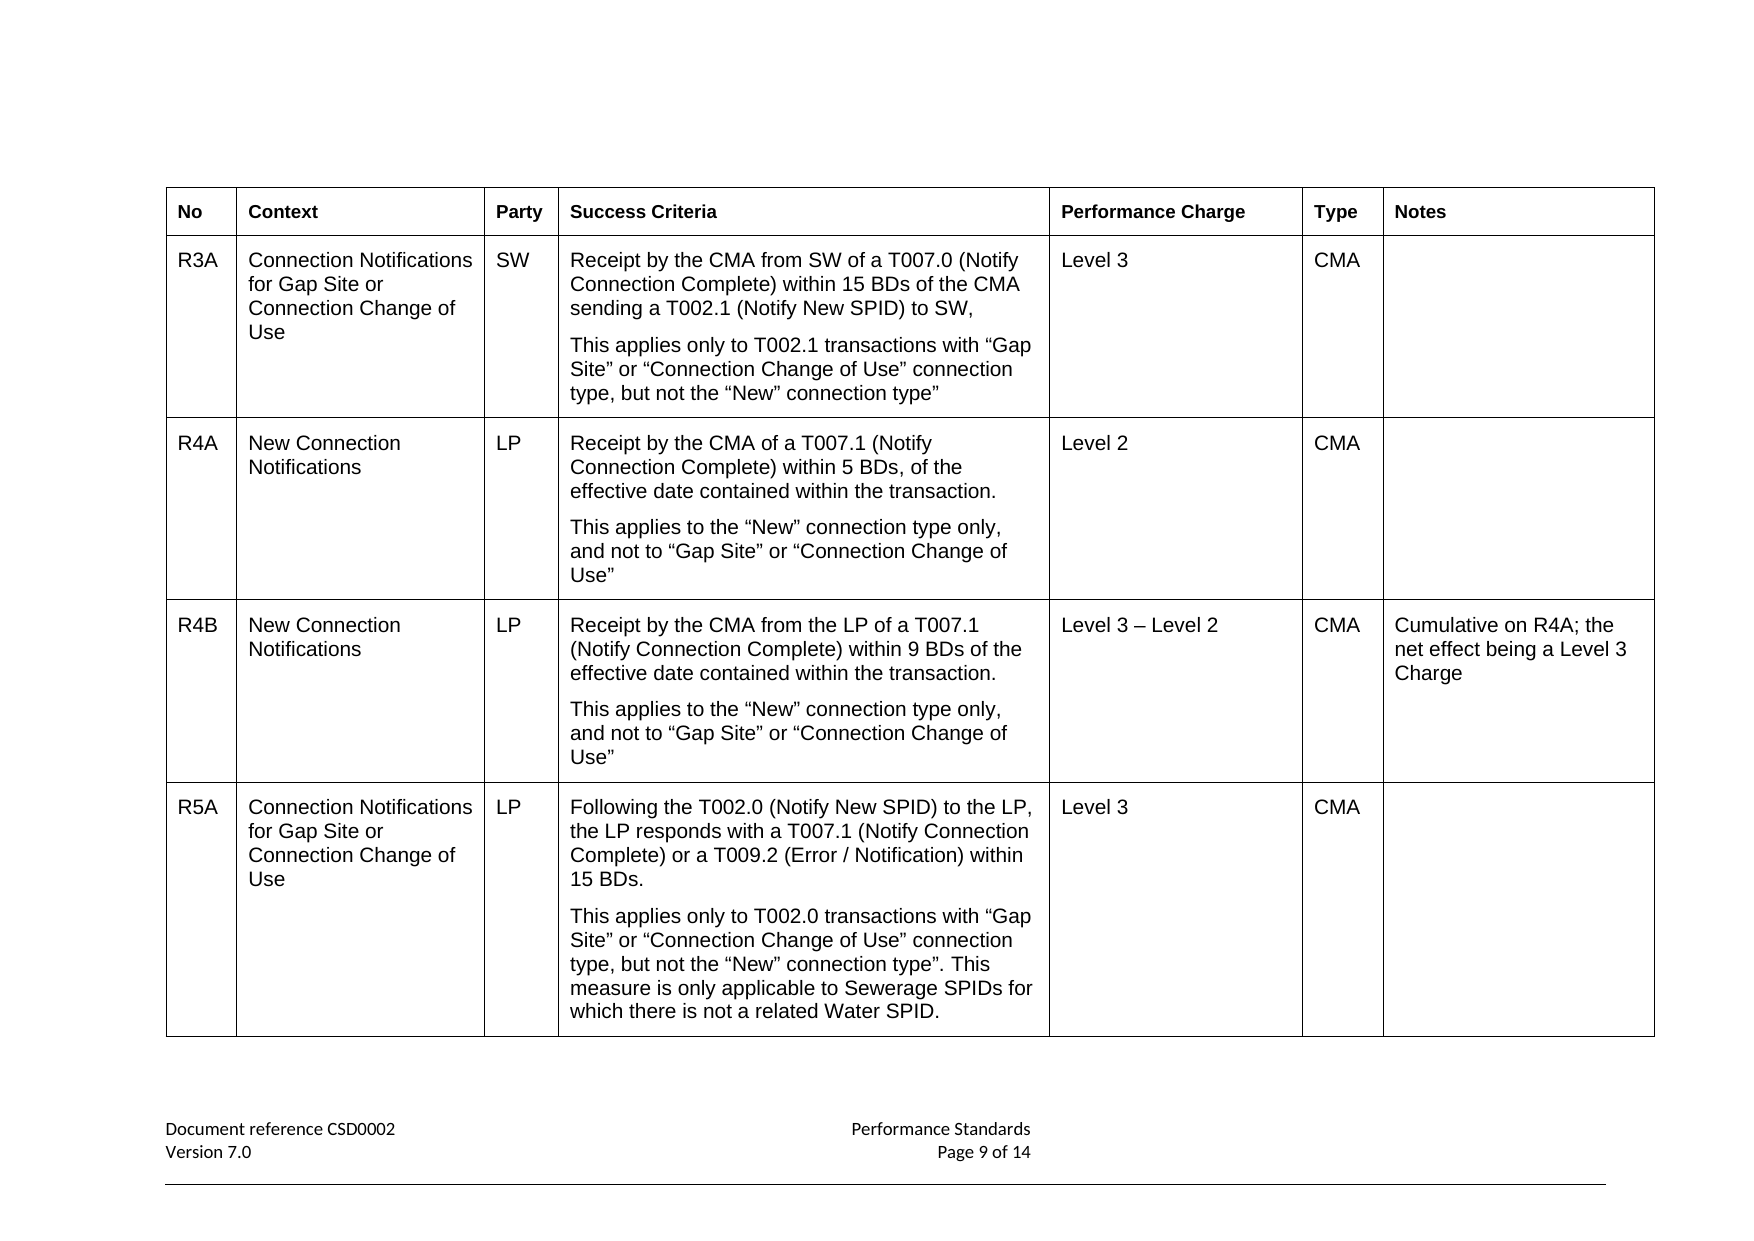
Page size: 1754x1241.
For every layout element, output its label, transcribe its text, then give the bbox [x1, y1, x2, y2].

table_cell Receipt by the CMA of a T007.1 (Notify Connection Complete) within 5 BDs, of the effective date contained within the transaction. This applies to the “New” connection type only, and not to “Gap Site” or “Connection Change of Use” [559, 418, 1049, 599]
table_cell CMA [1303, 418, 1383, 599]
table_cell Cumulative on R4A; the net effect being a Level 3 Charge [1384, 600, 1654, 782]
table_cell R5A [167, 783, 236, 1036]
table_cell CMA [1303, 600, 1383, 782]
table_cell R3A [167, 236, 236, 417]
table_cell LP [485, 783, 558, 1036]
table_header Notes [1384, 188, 1654, 235]
table_cell Level 3 [1050, 783, 1302, 1036]
table_cell Level 3 – Level 2 [1050, 600, 1302, 782]
table_cell LP [485, 418, 558, 599]
table_header Success Criteria [559, 188, 1049, 235]
table_cell [1384, 783, 1654, 1036]
table_header No [167, 188, 236, 235]
table_cell SW [485, 236, 558, 417]
table_cell CMA [1303, 236, 1383, 417]
table_cell Following the T002.0 (Notify New SPID) to the LP, the LP responds with a T007.1 (Notify Connection Complete) or a T009.2 (Error / Notification) within 15 BDs. This applies only to T002.0 transactions with “Gap Site” or “Connection Change of Use” connection type, but not the “New” connection type”. This measure is only applicable to Sewerage SPIDs for which there is not a related Water SPID. [559, 783, 1049, 1036]
table_cell R4B [167, 600, 236, 782]
table_cell Level 2 [1050, 418, 1302, 599]
table_header Party [485, 188, 558, 235]
table_cell [1384, 236, 1654, 417]
table_cell R4A [167, 418, 236, 599]
table_cell Connection Notifications for Gap Site or Connection Change of Use [237, 783, 484, 1036]
table_cell New Connection Notifications [237, 600, 484, 782]
table_cell Receipt by the CMA from the LP of a T007.1 (Notify Connection Complete) within 9 BDs of the effective date contained within the transaction. This applies to the “New” connection type only, and not to “Gap Site” or “Connection Change of Use” [559, 600, 1049, 782]
table_header Context [237, 188, 484, 235]
table_header Performance Charge [1050, 188, 1302, 235]
table_cell Connection Notifications for Gap Site or Connection Change of Use [237, 236, 484, 417]
table_header Type [1303, 188, 1383, 235]
table_cell [1384, 418, 1654, 599]
table_cell Receipt by the CMA from SW of a T007.0 (Notify Connection Complete) within 15 BDs of the CMA sending a T002.1 (Notify New SPID) to SW, This applies only to T002.1 transactions with “Gap Site” or “Connection Change of Use” connection type, but not the “New” connection type” [559, 236, 1049, 417]
table_cell CMA [1303, 783, 1383, 1036]
table_cell LP [485, 600, 558, 782]
table_cell Level 3 [1050, 236, 1302, 417]
table_cell New Connection Notifications [237, 418, 484, 599]
